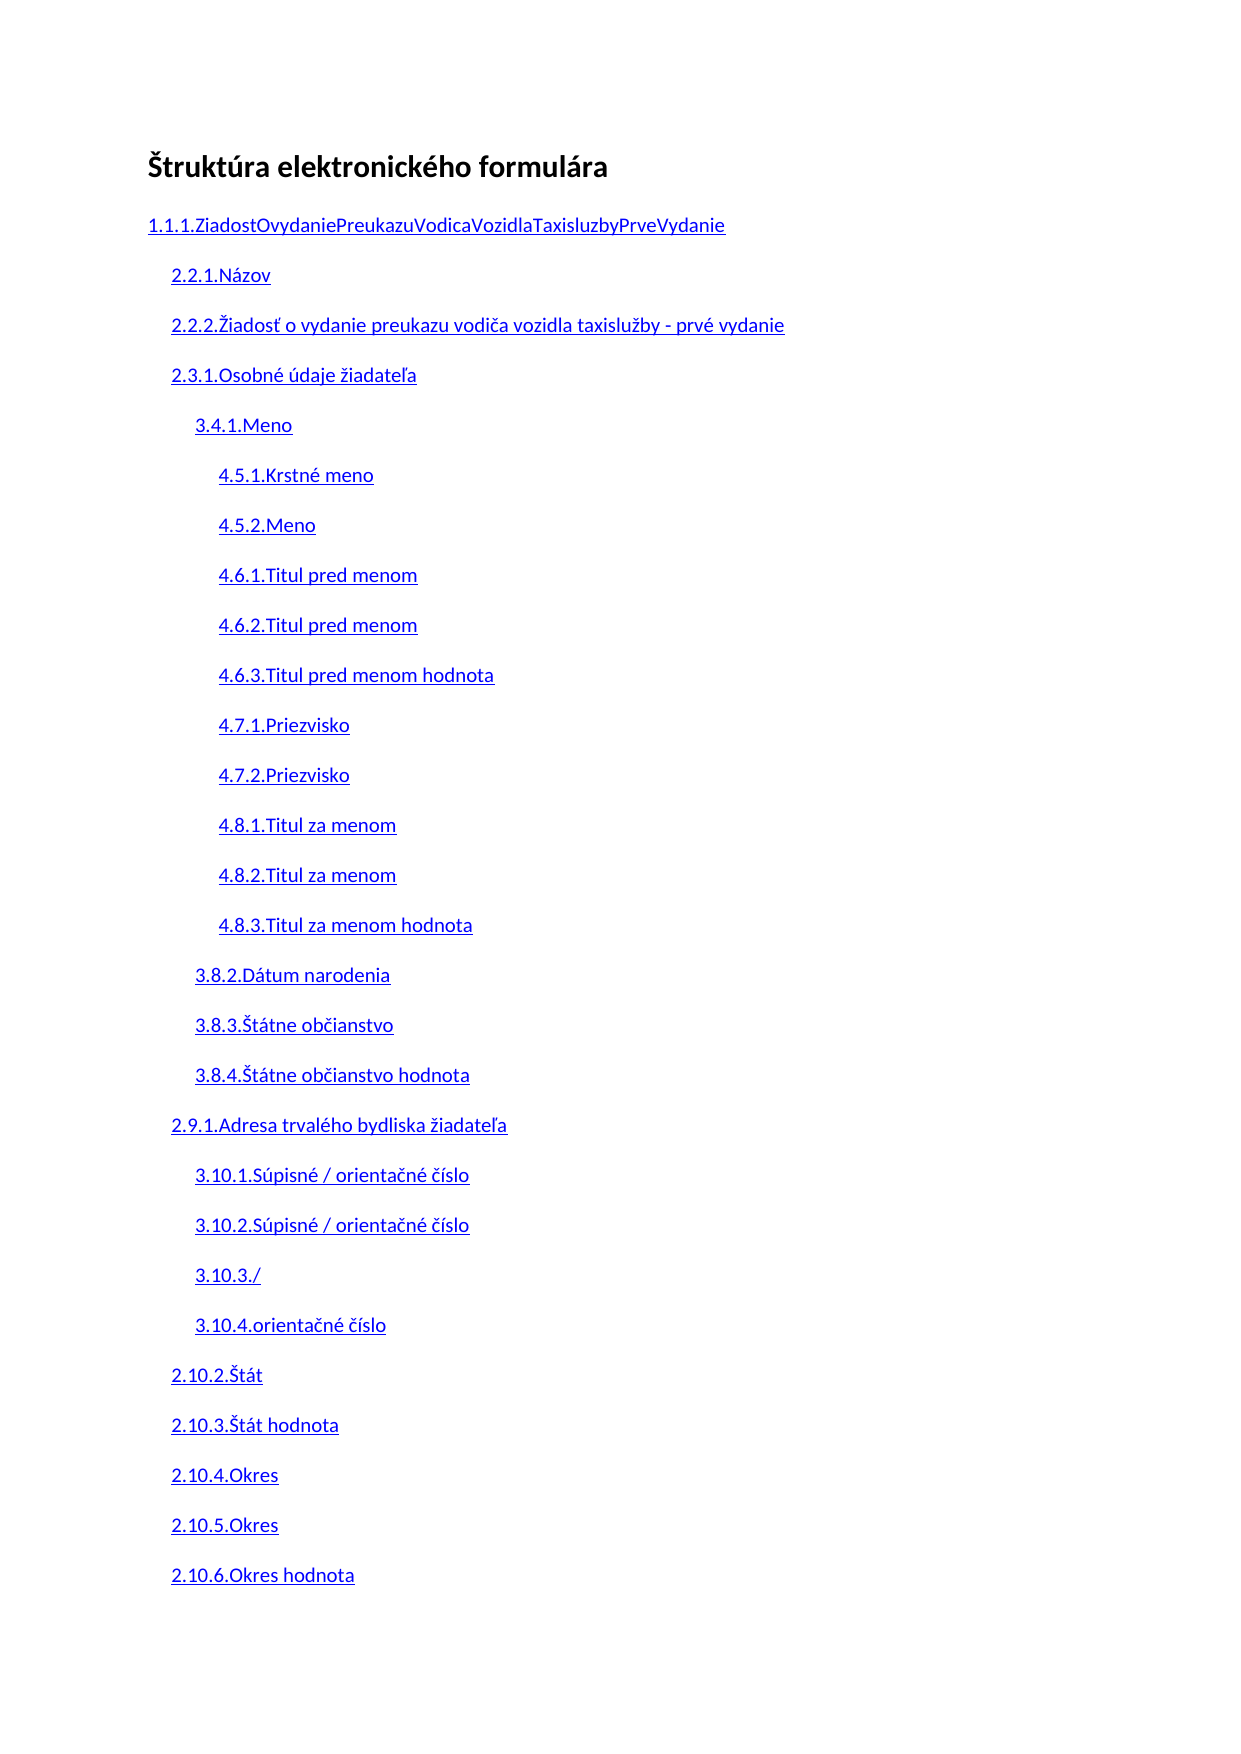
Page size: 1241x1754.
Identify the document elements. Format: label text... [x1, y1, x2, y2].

text 2.3.1.Osobné údaje žiadateľa [148, 362, 1093, 388]
text 3.4.1.Meno [148, 412, 1093, 438]
text 2.10.4.Okres [148, 1462, 1093, 1488]
text 4.6.2.Titul pred menom [148, 612, 1093, 638]
text 2.2.1.Názov [148, 262, 1093, 288]
text 4.8.3.Titul za menom hodnota [148, 912, 1093, 938]
text 3.8.2.Dátum narodenia [148, 962, 1093, 988]
text 3.10.2.Súpisné / orientačné číslo [148, 1212, 1093, 1238]
text 4.5.1.Krstné meno [148, 462, 1093, 488]
text 4.8.2.Titul za menom [148, 862, 1093, 888]
text 2.9.1.Adresa trvalého bydliska žiadateľa [148, 1112, 1093, 1138]
text 4.6.1.Titul pred menom [148, 562, 1093, 588]
text 1.1.1.ZiadostOvydaniePreukazuVodicaVozidlaTaxisluzbyPrveVydanie [148, 212, 1093, 238]
text Štruktúra elektronického formulára [148, 148, 1093, 186]
text 2.10.3.Štát hodnota [148, 1412, 1093, 1438]
text 3.8.4.Štátne občianstvo hodnota [148, 1062, 1093, 1088]
text 2.2.2.Žiadosť o vydanie preukazu vodiča vozidla taxislužby - prvé vydanie [148, 312, 1093, 338]
text 4.7.1.Priezvisko [148, 712, 1093, 738]
text 2.10.5.Okres [148, 1512, 1093, 1538]
text 2.10.2.Štát [148, 1362, 1093, 1388]
text 4.7.2.Priezvisko [148, 762, 1093, 788]
text 3.10.3./ [148, 1262, 1093, 1288]
text 4.8.1.Titul za menom [148, 812, 1093, 838]
text 3.10.4.orientačné číslo [148, 1312, 1093, 1338]
text 4.6.3.Titul pred menom hodnota [148, 662, 1093, 688]
text 2.10.6.Okres hodnota [148, 1562, 1093, 1588]
text 3.10.1.Súpisné / orientačné číslo [148, 1162, 1093, 1188]
text 3.8.3.Štátne občianstvo [148, 1012, 1093, 1038]
text 4.5.2.Meno [148, 512, 1093, 538]
